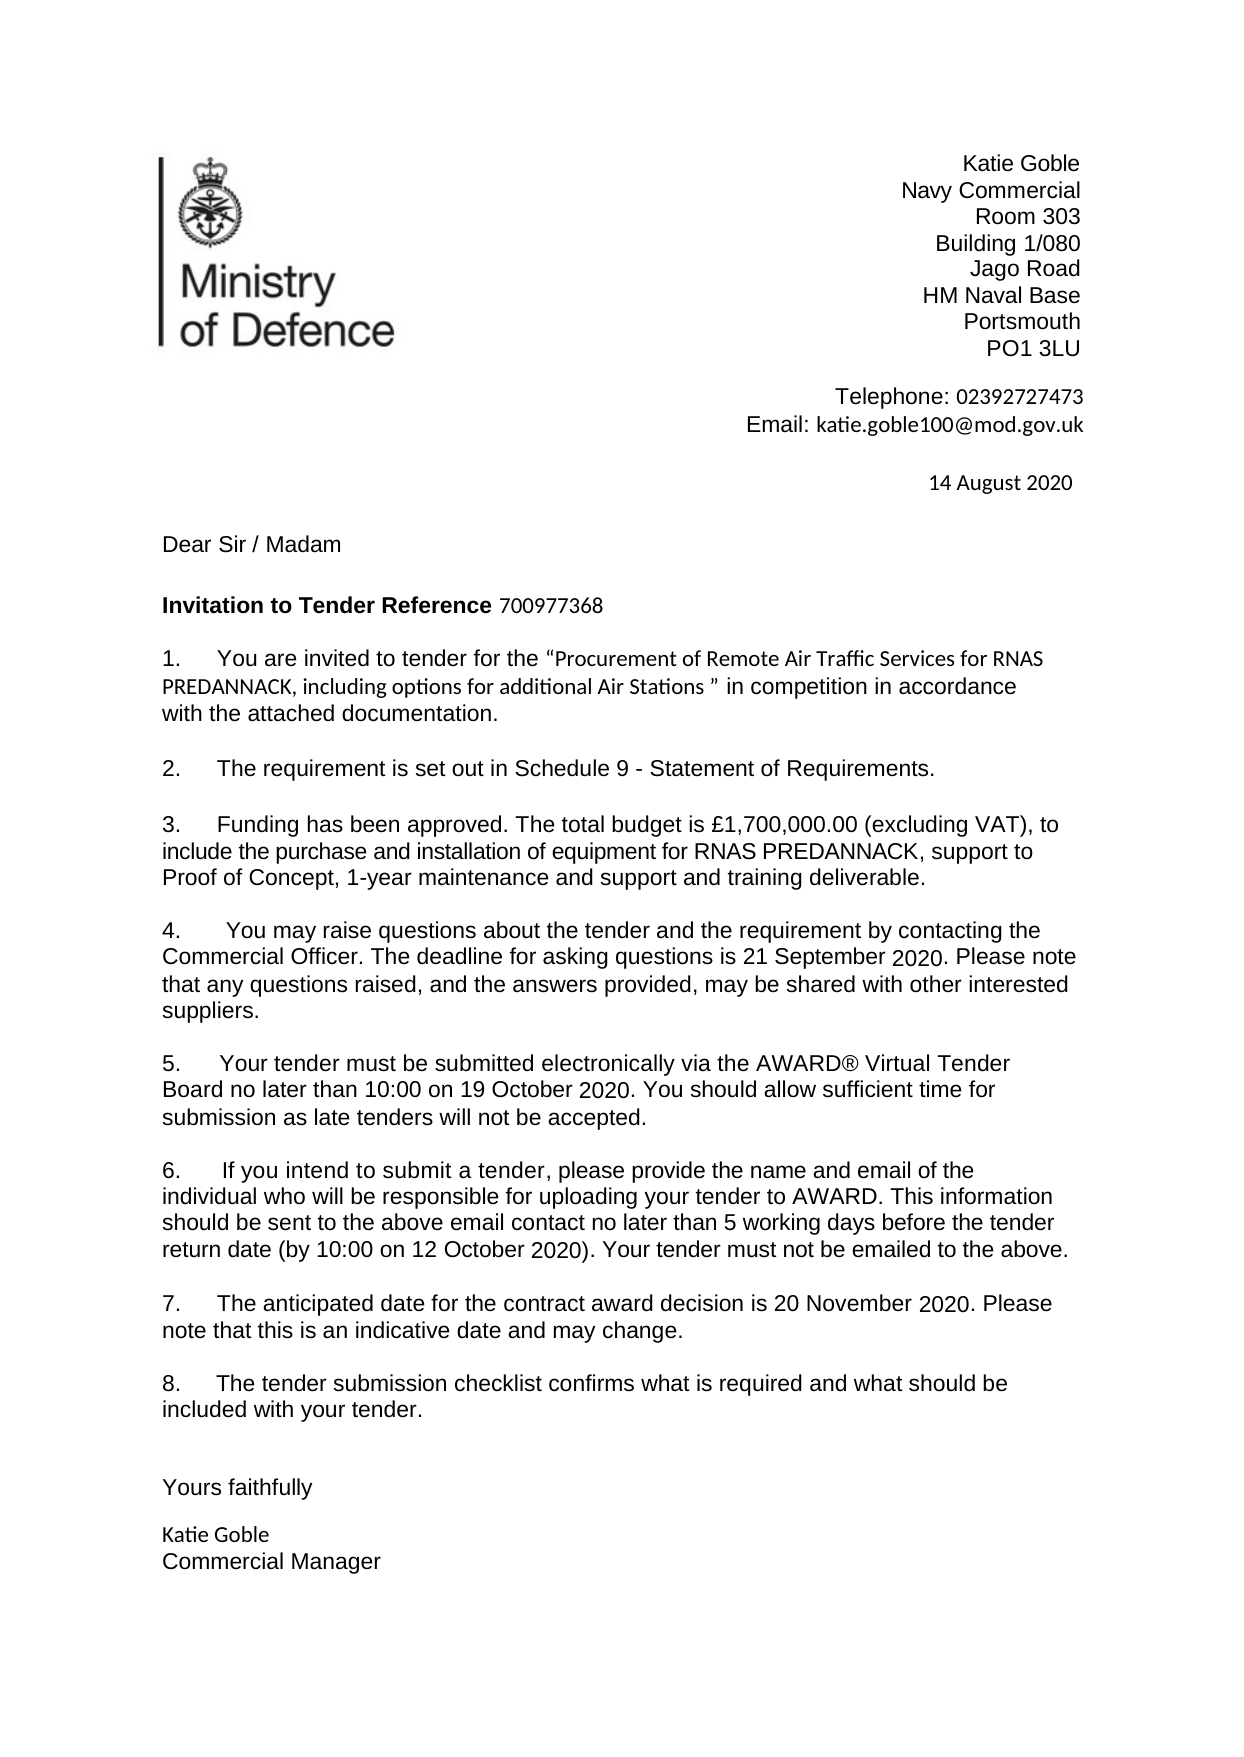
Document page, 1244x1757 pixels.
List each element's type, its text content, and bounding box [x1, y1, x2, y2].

text PO1 3LU [150, 335, 1081, 361]
text Portsmouth [150, 308, 1081, 334]
text HM Naval Base [150, 282, 1081, 308]
text Email: [150, 410, 1084, 438]
text 4. You may raise questions about the tender and the requirement by contacting the Commercial Officer. The deadline for asking questions is 21 September 2020. Please note that any questions raised, and the answers provided, may be shared with other interested suppliers. [162, 917, 1094, 1023]
text Commercial Manager [162, 1548, 1096, 1574]
text Telephone: [150, 382, 1084, 410]
text Building 1/080 [150, 229, 1081, 256]
text Jago Road [150, 256, 1081, 282]
text Dear Sir / Madam [162, 531, 1096, 558]
text 1. You are invited to tender for the in competition in accordance with the attached documentation. [162, 644, 1057, 727]
text 3. Funding has been approved. The total budget is £1,700,000.00 (excluding VAT), to include the purchase and installation of equipment for RNAS PREDANNACK, support to Proof of Concept, 1-year maintenance and support and training deliverable. [162, 811, 1083, 891]
text Yours faithfully [162, 1474, 1096, 1501]
text Invitation to Tender Reference [162, 591, 1096, 619]
text Navy Commercial [150, 177, 1081, 203]
text 2. The requirement is set out in Schedule 9 - Statement of Requirements. [162, 754, 1096, 781]
list The tender submission checklist confirms what is required and what should be included with your tender. [162, 1370, 1094, 1423]
text 6. If you intend to submit a tender, please provide the name and email of the individual who will be responsible for uploading your tender to AWARD. This information should be sent to the above email contact no later than 5 working days before the tender return date (by 10:00 on 12 October 2020). Your tender must not be emailed to the above. [162, 1157, 1072, 1263]
text 5. Your tender must be submitted electronically via the AWARD® Virtual Tender Board no later than 10:00 on 19 October 2020. You should allow sufficient time for submission as late tenders will not be accepted. [162, 1050, 1072, 1130]
text Katie Goble [150, 150, 1080, 176]
text Room 303 [150, 203, 1081, 229]
text 7. The anticipated date for the contract award decision is 20 November 2020. Please note that this is an indicative date and may change. [162, 1289, 1072, 1343]
